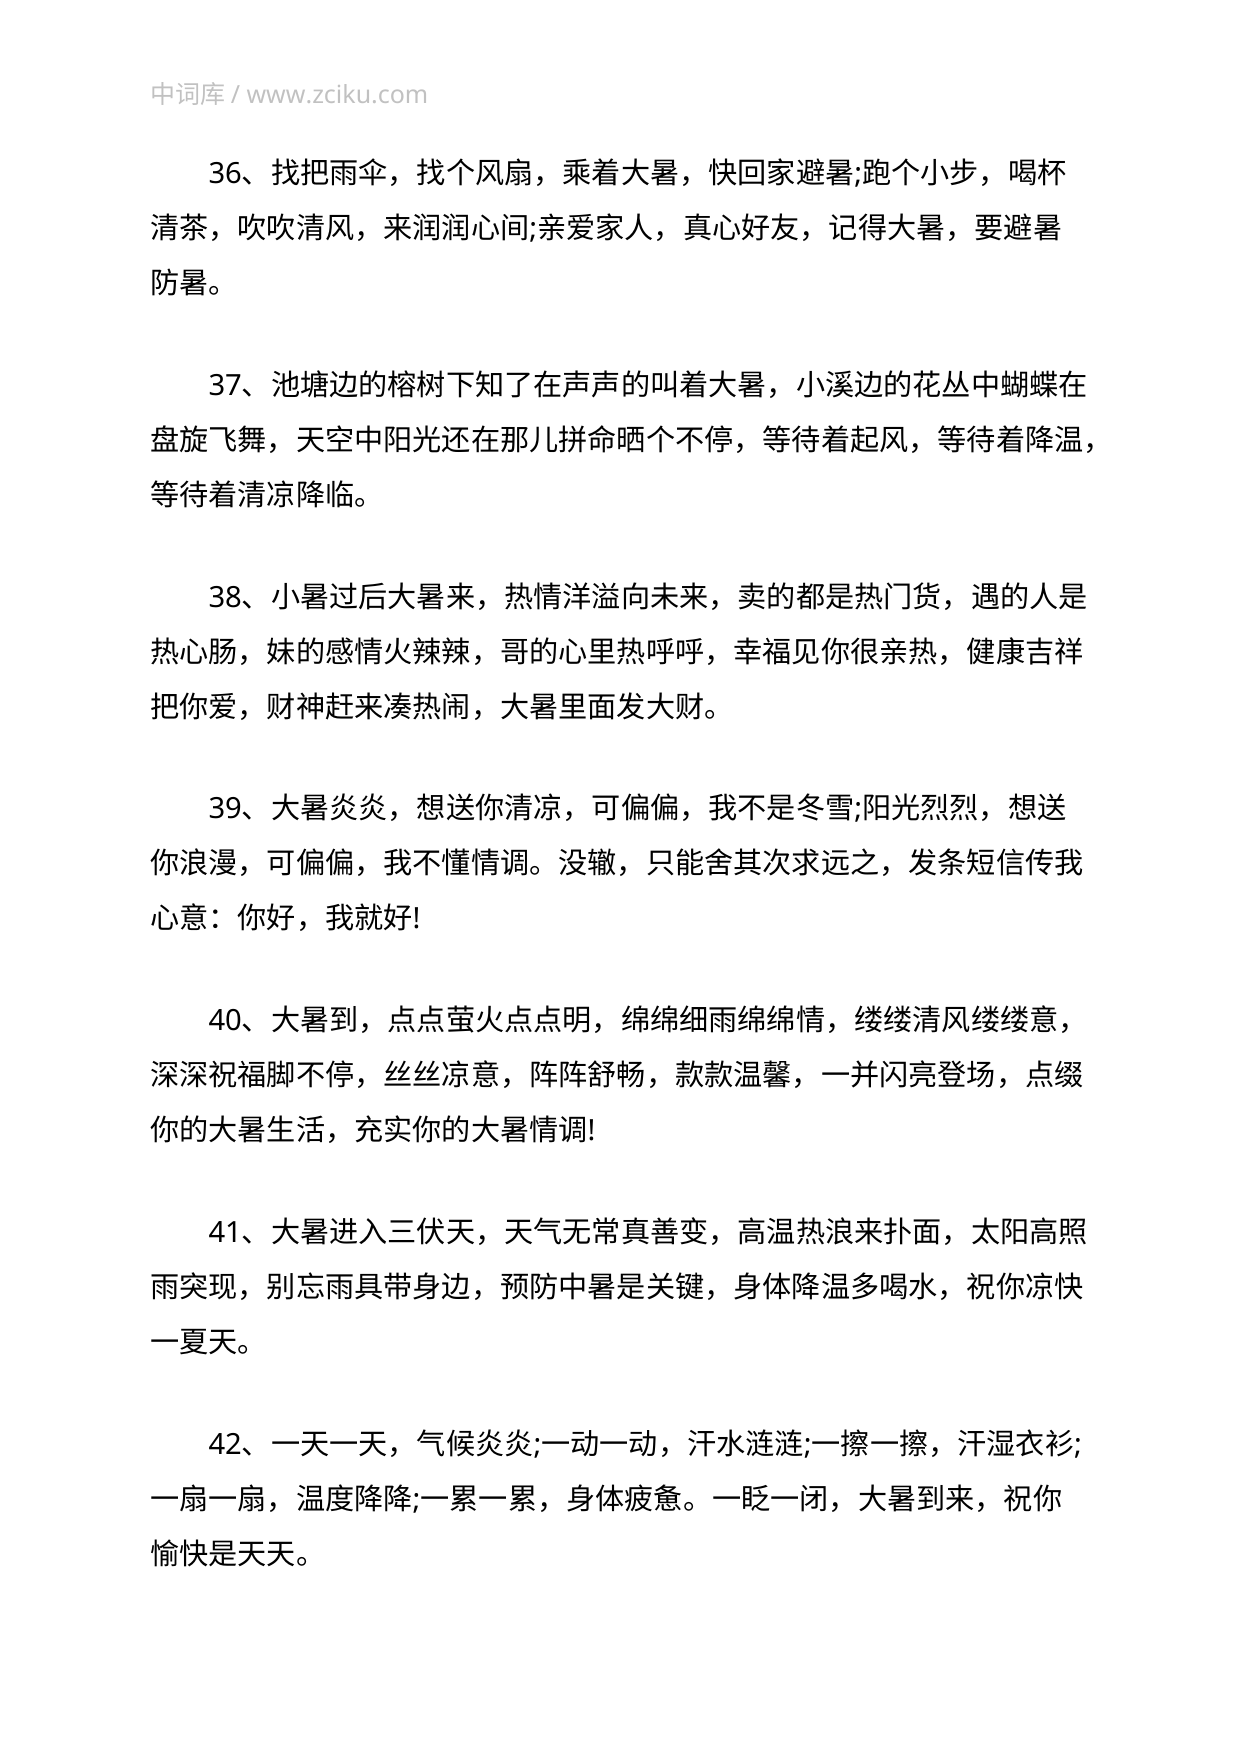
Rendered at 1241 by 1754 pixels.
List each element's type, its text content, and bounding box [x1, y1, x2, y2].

text 39、大暑炎炎，想送你清凉，可偏偏，我不是冬雪;阳光烈烈，想送你浪漫，可偏偏，我不懂情调。没辙，只能舍其次求远之，发条短信传我心意：你好，我就好! [150, 785, 1090, 937]
text 36、找把雨伞，找个风扇，乘着大暑，快回家避暑;跑个小步，喝杯清茶，吹吹清风，来润润心间;亲爱家人，真心好友，记得大暑，要避暑防暑。 [150, 150, 1090, 302]
text 40、大暑到，点点萤火点点明，绵绵细雨绵绵情，缕缕清风缕缕意，深深祝福脚不停，丝丝凉意，阵阵舒畅，款款温馨，一并闪亮登场，点缀你的大暑生活，充实你的大暑情调! [150, 997, 1090, 1149]
text 38、小暑过后大暑来，热情洋溢向未来，卖的都是热门货，遇的人是热心肠，妹的感情火辣辣，哥的心里热呼呼，幸福见你很亲热，健康吉祥把你爱，财神赶来凑热闹，大暑里面发大财。 [150, 573, 1090, 726]
text 37、池塘边的榕树下知了在声声的叫着大暑，小溪边的花丛中蝴蝶在盘旋飞舞，天空中阳光还在那儿拼命晒个不停，等待着起风，等待着降温，等待着清凉降临。 [150, 362, 1090, 514]
text 42、一天一天，气候炎炎;一动一动，汗水涟涟;一擦一擦，汗湿衣衫;一扇一扇，温度降降;一累一累，身体疲惫。一眨一闭，大暑到来，祝你愉快是天天。 [150, 1421, 1090, 1573]
text 41、大暑进入三伏天，天气无常真善变，高温热浪来扑面，太阳高照雨突现，别忘雨具带身边，预防中暑是关键，身体降温多喝水，祝你凉快一夏天。 [150, 1209, 1090, 1361]
